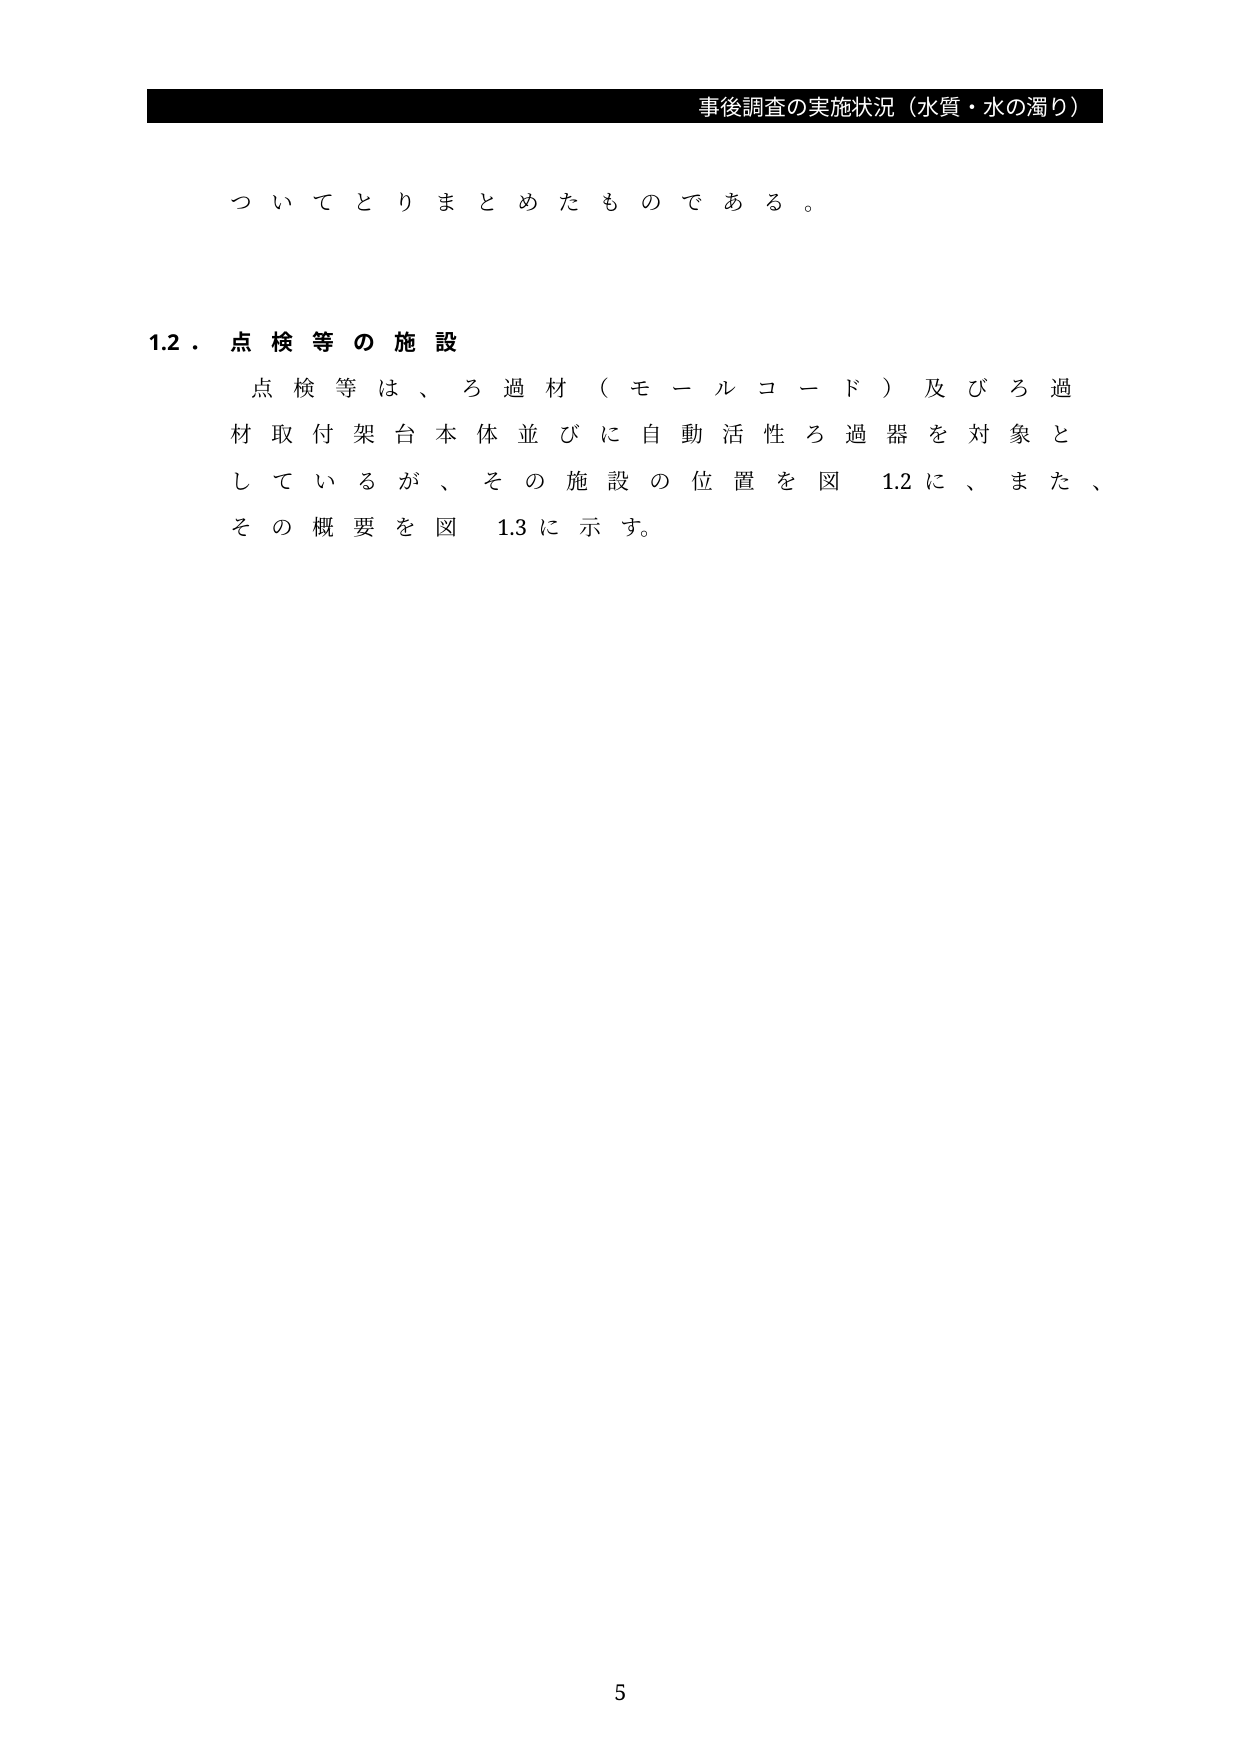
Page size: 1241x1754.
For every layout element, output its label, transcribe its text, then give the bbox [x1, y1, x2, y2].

text 点検等は、ろ過材（モールコード）及びろ過材取付架台本体並びに自動活性ろ過器を対象としているが、その施設の位置を図 1.2に、また、その概要を図 1.3に示す。 [217, 364, 1092, 549]
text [217, 178, 1092, 224]
subtitle 点検等の施設 [148, 317, 1092, 364]
